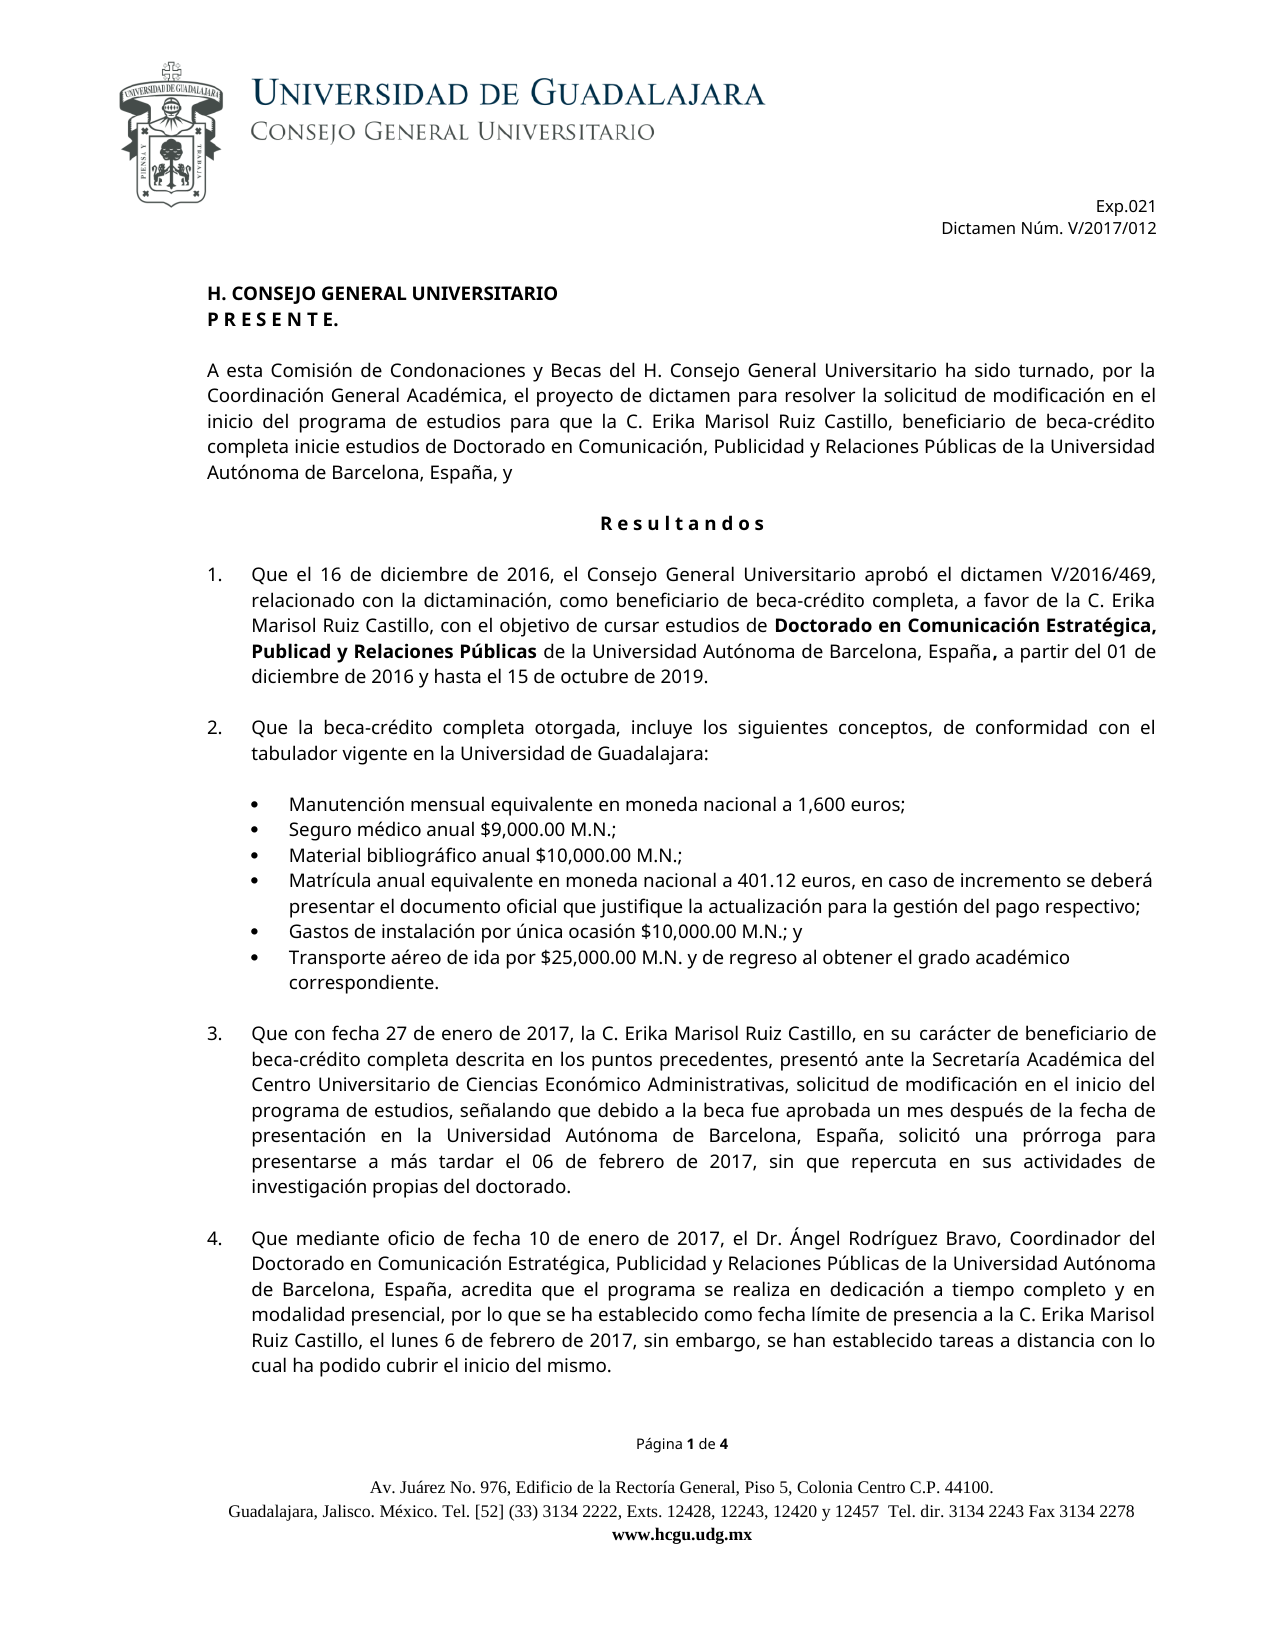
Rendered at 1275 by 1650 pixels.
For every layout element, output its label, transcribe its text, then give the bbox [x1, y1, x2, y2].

list Material bibliográfico anual $10,000.00 M.N.; [251, 842, 1157, 868]
list Que la beca-crédito completa otorgada, incluye los siguientes conceptos, de conformidad con el tabulador vigente en la Universidad de Guadalajara: [207, 714, 1157, 766]
list Manutención mensual equivalente en moneda nacional a 1,600 euros; [251, 791, 1157, 817]
list Que con fecha 27 de enero de 2017, la C. Erika Marisol Ruiz Castillo, en su carácter de beneficiario de beca-crédito completa descrita en los puntos precedentes, presentó ante la Secretaría Académica del Centro Universitario de Ciencias Económico Administrativas, solicitud de modificación en el inicio del programa de estudios, señalando que debido a la beca fue aprobada un mes después de la fecha de presentación en la Universidad Autónoma de Barcelona, España, solicitó una prórroga para presentarse a más tardar el 06 de febrero de 2017, sin que repercuta en sus actividades de investigación propias del doctorado. [207, 1021, 1157, 1199]
list Que mediante oficio de fecha 10 de enero de 2017, el Dr. Ángel Rodríguez Bravo, Coordinador del Doctorado en Comunicación Estratégica, Publicidad y Relaciones Públicas de la Universidad Autónoma de Barcelona, España, acredita que el programa se realiza en dedicación a tiempo completo y en modalidad presencial, por lo que se ha establecido como fecha límite de presencia a la C. Erika Marisol Ruiz Castillo, el lunes 6 de febrero de 2017, sin embargo, se han establecido tareas a distancia con lo cual ha podido cubrir el inicio del mismo. [207, 1225, 1157, 1378]
list Matrícula anual equivalente en moneda nacional a 401.12 euros, en caso de incremento se deberá presentar el documento oficial que justifique la actualización para la gestión del pago respectivo; [251, 868, 1157, 919]
text R e s u l t a n d o s [207, 510, 1157, 536]
list Transporte aéreo de ida por $25,000.00 M.N. y de regreso al obtener el grado académico correspondiente. [251, 944, 1157, 995]
list Que el 16 de diciembre de 2016, el Consejo General Universitario aprobó el dictamen V/2016/469, relacionado con la dictaminación, como beneficiario de beca-crédito completa, a favor de la C. Erika Marisol Ruiz Castillo, con el objetivo de cursar estudios de Doctorado en Comunicación Estratégica, Publicad y Relaciones Públicas de la Universidad Autónoma de Barcelona, España, a partir del 01 de diciembre de 2016 y hasta el 15 de octubre de 2019. [207, 561, 1157, 689]
text P R E S E N T E. [207, 306, 1157, 332]
text A esta Comisión de Condonaciones y Becas del H. Consejo General Universitario ha sido turnado, por la Coordinación General Académica, el proyecto de dictamen para resolver la solicitud de modificación en el inicio del programa de estudios para que la C. Erika Marisol Ruiz Castillo, beneficiario de beca-crédito completa inicie estudios de Doctorado en Comunicación, Publicidad y Relaciones Públicas de la Universidad Autónoma de Barcelona, España, y [207, 357, 1157, 485]
list Gastos de instalación por única ocasión $10,000.00 M.N.; y [251, 919, 1157, 944]
picture [31, 1, 1275, 268]
list Seguro médico anual $9,000.00 M.N.; [251, 817, 1157, 842]
text H. CONSEJO GENERAL UNIVERSITARIO [207, 281, 1157, 306]
